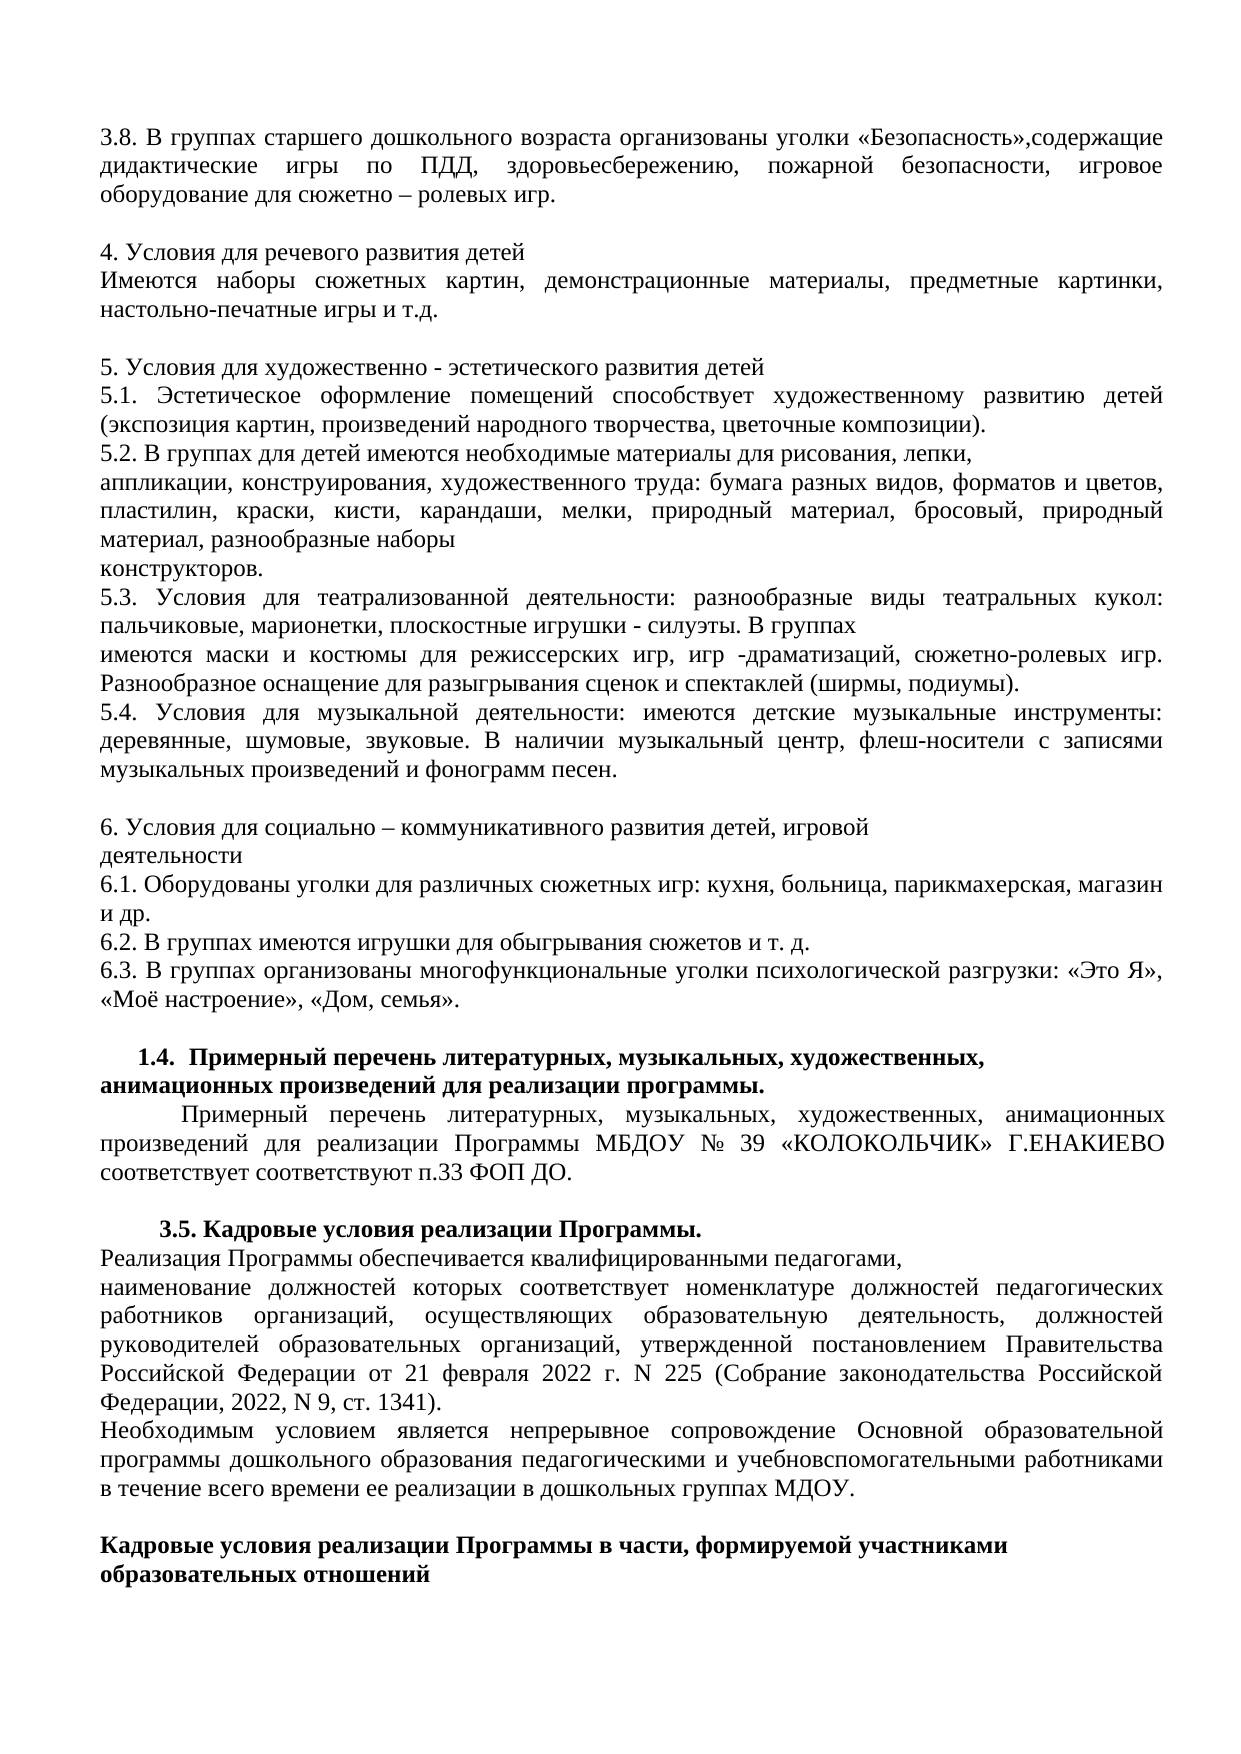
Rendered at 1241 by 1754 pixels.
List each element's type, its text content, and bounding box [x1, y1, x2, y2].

text деятельности [100, 841, 1164, 869]
text наименование должностей которых соответствует номенклатуре должностей педагогических работников организаций, осуществляющих образовательную деятельность, должностей руководителей образовательных организаций, утвержденной постановлением Правительства Российской Федерации от 21 февраля 2022 г. N 225 (Собрание законодательства Российской Федерации, 2022, N 9, ст. 1341). [100, 1272, 1164, 1416]
text Необходимым условием является непрерывное сопровождение Основной образовательной программы дошкольного образования педагогическими и учебновспомогательными работниками в течение всего времени ее реализации в дошкольных группах МДОУ. [100, 1416, 1164, 1502]
text 6.3. В группах организованы многофункциональные уголки психологической разгрузки: «Это Я», «Моё настроение», «Дом, семья». [100, 956, 1164, 1013]
text 3.5. Кадровые условия реализации Программы. [100, 1214, 1166, 1243]
text Примерный перечень литературных, музыкальных, художественных, анимационных произведений для реализации Программы МБДОУ № 39 «КОЛОКОЛЬЧИК» Г.ЕНАКИЕВО соответствует соответствуют п.33 ФОП ДО. [100, 1099, 1166, 1186]
text 3.8. В группах старшего дошкольного возраста организованы уголки «Безопасность»,содержащие дидактические игры по ПДД, здоровьесбережению, пожарной безопасности, игровое оборудование для сюжетно – ролевых игр. [100, 122, 1164, 208]
text Имеются наборы сюжетных картин, демонстрационные материалы, предметные картинки, настольно-печатные игры и т.д. [100, 266, 1164, 323]
text 5. Условия для художественно - эстетического развития детей [100, 352, 1164, 381]
text анимационных произведений для реализации программы. [100, 1071, 1164, 1099]
text 6.2. В группах имеются игрушки для обыгрывания сюжетов и т. д. [100, 927, 1164, 956]
text 5.2. В группах для детей имеются необходимые материалы для рисования, лепки, [100, 438, 1164, 467]
text 4. Условия для речевого развития детей [100, 237, 1164, 266]
text 6. Условия для социально – коммуникативного развития детей, игровой [100, 812, 1164, 841]
text 5.1. Эстетическое оформление помещений способствует художественному развитию детей (экспозиция картин, произведений народного творчества, цветочные композиции). [100, 381, 1164, 438]
text Кадровые условия реализации Программы в части, формируемой участниками [100, 1531, 1164, 1559]
text Реализация Программы обеспечивается квалифицированными педагогами, [100, 1243, 1164, 1272]
text имеются маски и костюмы для режиссерских игр, игр -драматизаций, сюжетно-ролевых игр. Разнообразное оснащение для разыгрывания сценок и спектаклей (ширмы, подиумы). [100, 639, 1164, 697]
text 5.3. Условия для театрализованной деятельности: разнообразные виды театральных кукол: пальчиковые, марионетки, плоскостные игрушки - силуэты. В группах [100, 582, 1164, 639]
text 6.1. Оборудованы уголки для различных сюжетных игр: кухня, больница, парикмахерская, магазин и др. [100, 869, 1164, 927]
text аппликации, конструирования, художественного труда: бумага разных видов, форматов и цветов, пластилин, краски, кисти, карандаши, мелки, природный материал, бросовый, природный материал, разнообразные наборы [100, 467, 1164, 553]
list Примерный перечень литературных, музыкальных, художественных, [137, 1042, 1164, 1071]
text 5.4. Условия для музыкальной деятельности: имеются детские музыкальные инструменты: деревянные, шумовые, звуковые. В наличии музыкальный центр, флеш-носители с записями музыкальных произведений и фонограмм песен. [100, 697, 1164, 783]
text образовательных отношений [100, 1559, 1164, 1588]
text конструкторов. [100, 553, 1164, 582]
